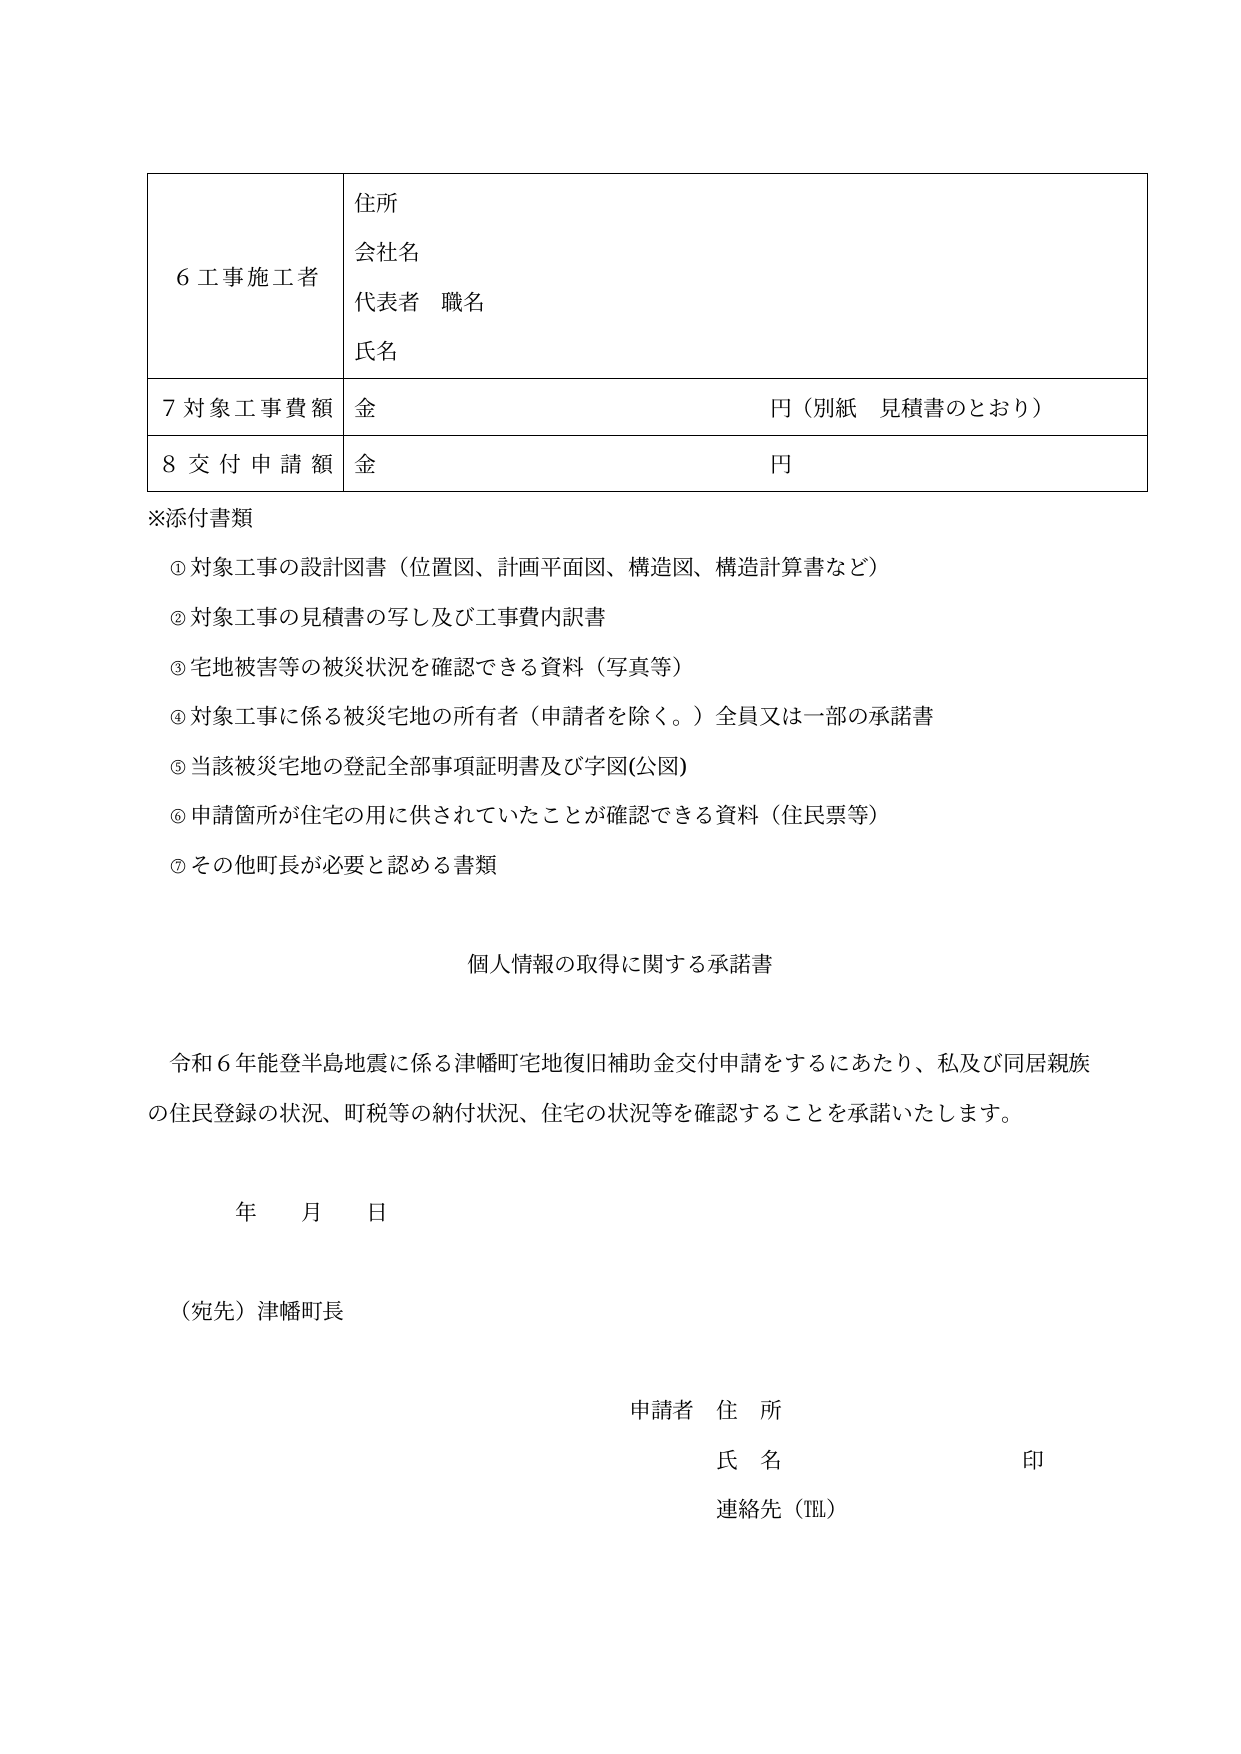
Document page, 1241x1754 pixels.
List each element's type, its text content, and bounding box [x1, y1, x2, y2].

text ⑤当該被災宅地の登記全部事項証明書及び字図(公図) [148, 740, 1092, 789]
text 連絡先（℡） [148, 1484, 1092, 1533]
text ③宅地被害等の被災状況を確認できる資料（写真等） [148, 641, 1092, 690]
table_cell ７対象工事費額 [148, 379, 343, 434]
text ⑥申請箇所が住宅の用に供されていたことが確認できる資料（住民票等） [148, 789, 1092, 839]
text ②対象工事の見積書の写し及び工事費内訳書 [148, 591, 1092, 641]
text 年 月 日 [148, 1186, 1092, 1236]
table_cell 住所 会社名 代表者 職名 氏名 [344, 174, 1147, 378]
text ⑦その他町長が必要と認める書類 [148, 839, 1092, 889]
table_cell 金 円（別紙 見積書のとおり） [344, 379, 1147, 434]
text 令和６年能登半島地震に係る津幡町宅地復旧補助金交付申請をするにあたり、私及び同居親族の住民登録の状況、町税等の納付状況、住宅の状況等を確認することを承諾いたします。 [148, 1037, 1092, 1137]
text ④対象工事に係る被災宅地の所有者（申請者を除く。）全員又は一部の承諾書 [148, 690, 1092, 740]
text （宛先）津幡町長 [148, 1285, 1092, 1335]
table_cell ８交付申請額 [148, 436, 343, 491]
text ※添付書類 [148, 492, 1092, 542]
table_cell 金 円 [344, 436, 1147, 491]
text 申請者 住 所 [148, 1384, 1092, 1434]
text ①対象工事の設計図書（位置図、計画平面図、構造図、構造計算書など） [148, 542, 1092, 591]
text 個人情報の取得に関する承諾書 [148, 938, 1092, 988]
table_cell ６工事施工者 [148, 174, 343, 378]
text 氏 名 印 [148, 1434, 1092, 1484]
